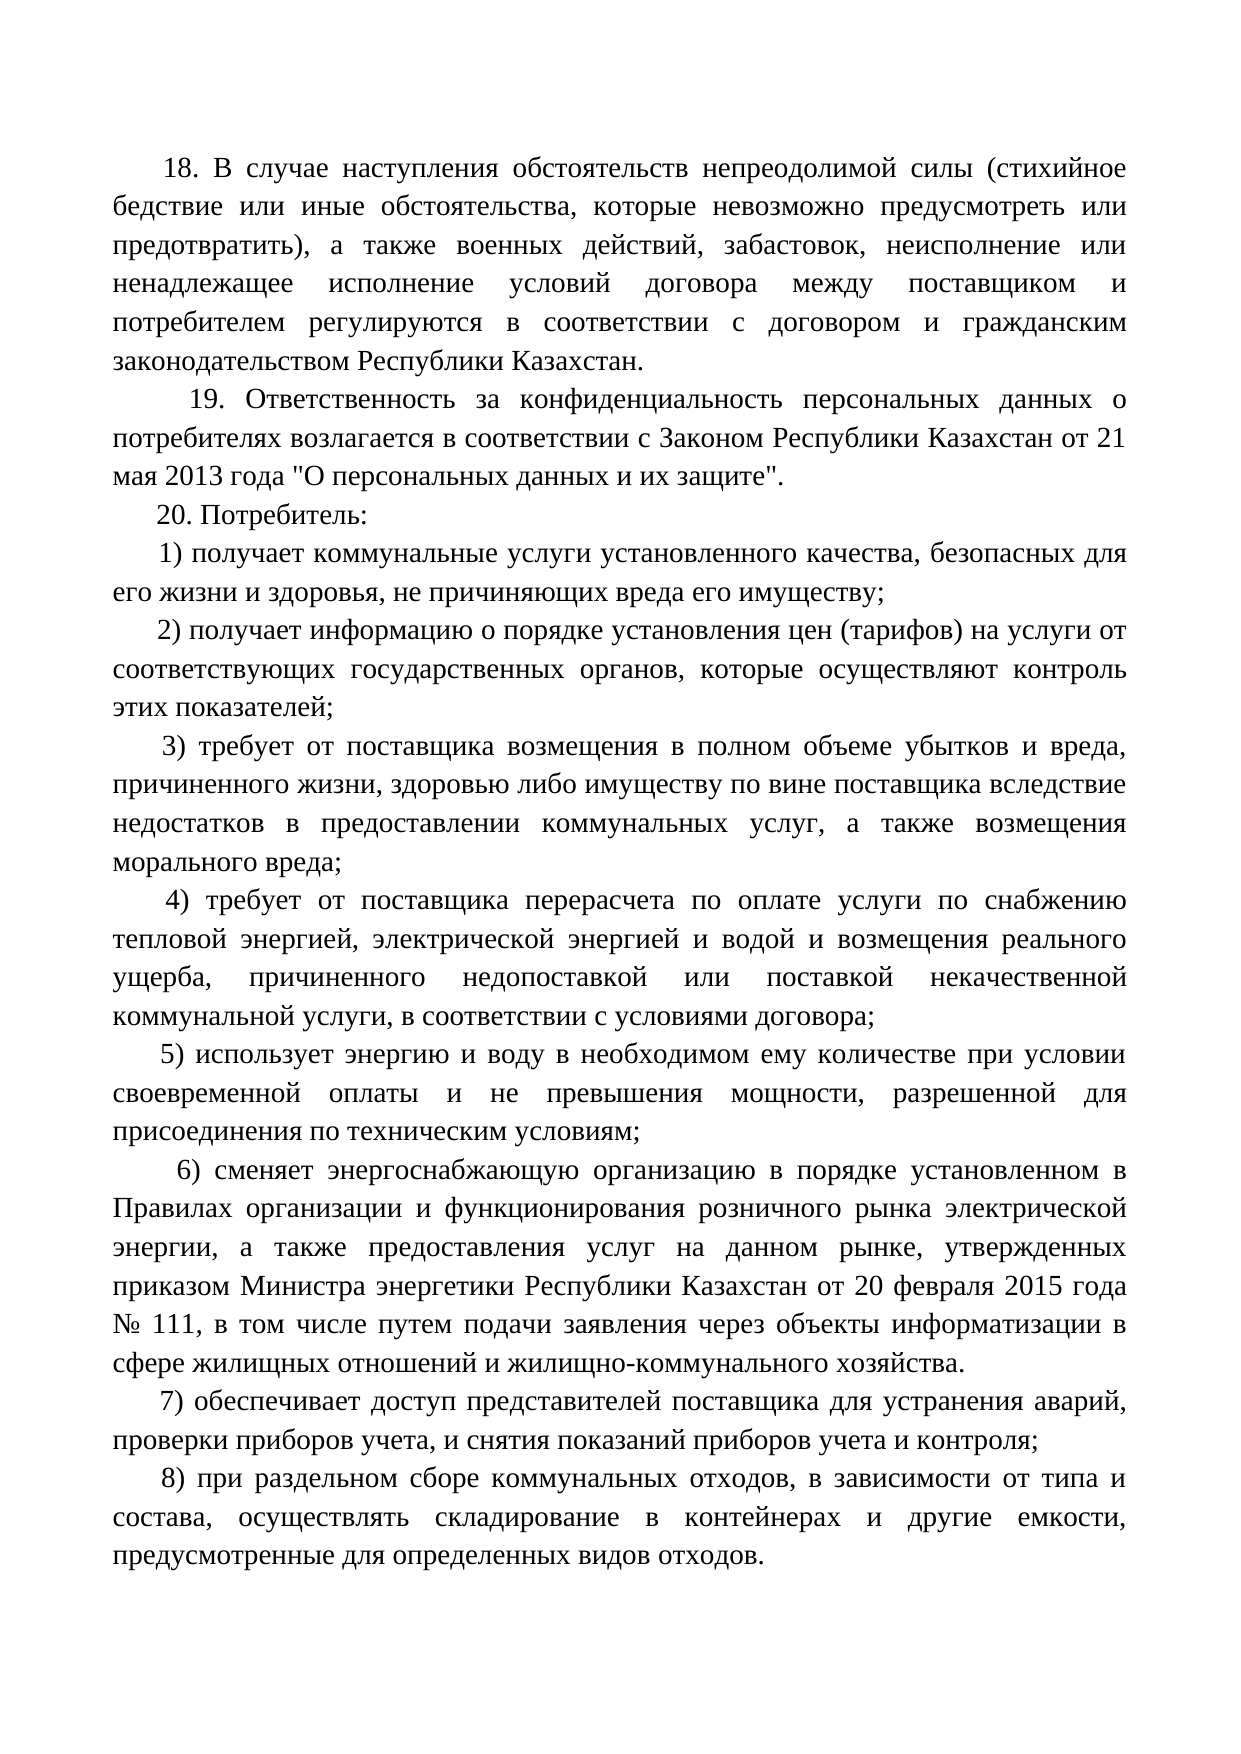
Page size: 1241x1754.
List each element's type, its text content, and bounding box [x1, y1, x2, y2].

text 5) использует энергию и воду в необходимом ему количестве при условии своевременной оплаты и не превышения мощности, разрешенной для присоединения по техническим условиям; [112, 1036, 1128, 1147]
text 7) обеспечивает доступ представителей поставщика для устранения аварий, проверки приборов учета, и снятия показаний приборов учета и контроля; [112, 1383, 1128, 1455]
text 3) требует от поставщика возмещения в полном объеме убытков и вреда, причиненного жизни, здоровью либо имуществу по вине поставщика вследствие недостатков в предоставлении коммунальных услуг, а также возмещения морального вреда; [112, 728, 1128, 877]
text 1) получает коммунальные услуги установленного качества, безопасных для его жизни и здоровья, не причиняющих вреда его имуществу; [112, 535, 1128, 607]
text 6) сменяет энергоснабжающую организацию в порядке установленном в Правилах организации и функционирования розничного рынка электрической энергии, а также предоставления услуг на данном рынке, утвержденных приказом Министра энергетики Республики Казахстан от 20 февраля 2015 года № 111, в том числе путем подачи заявления через объекты информатизации в сфере жилищных отношений и жилищно-коммунального хозяйства. [112, 1152, 1128, 1378]
text 8) при раздельном сборе коммунальных отходов, в зависимости от типа и состава, осуществлять складирование в контейнерах и другие емкости, предусмотренные для определенных видов отходов. [112, 1460, 1128, 1571]
text 2) получает информацию о порядке установления цен (тарифов) на услуги от соответствующих государственных органов, которые осуществляют контроль этих показателей; [112, 612, 1128, 723]
text 18. В случае наступления обстоятельств непреодолимой силы (стихийное бедствие или иные обстоятельства, которые невозможно предусмотреть или предотвратить), а также военных действий, забастовок, неисполнение или ненадлежащее исполнение условий договора между поставщиком и потребителем регулируются в соответствии с договором и гражданским законодательством Республики Казахстан. [112, 150, 1128, 376]
text 4) требует от поставщика перерасчета по оплате услуги по снабжению тепловой энергией, электрической энергией и водой и возмещения реального ущерба, причиненного недопоставкой или поставкой некачественной коммунальной услуги, в соответствии с условиями договора; [112, 882, 1128, 1031]
text 20. Потребитель: [112, 497, 1128, 530]
text 19. Ответственность за конфиденциальность персональных данных о потребителях возлагается в соответствии с Законом Республики Казахстан от 21 мая 2013 года "О персональных данных и их защите". [112, 381, 1128, 492]
